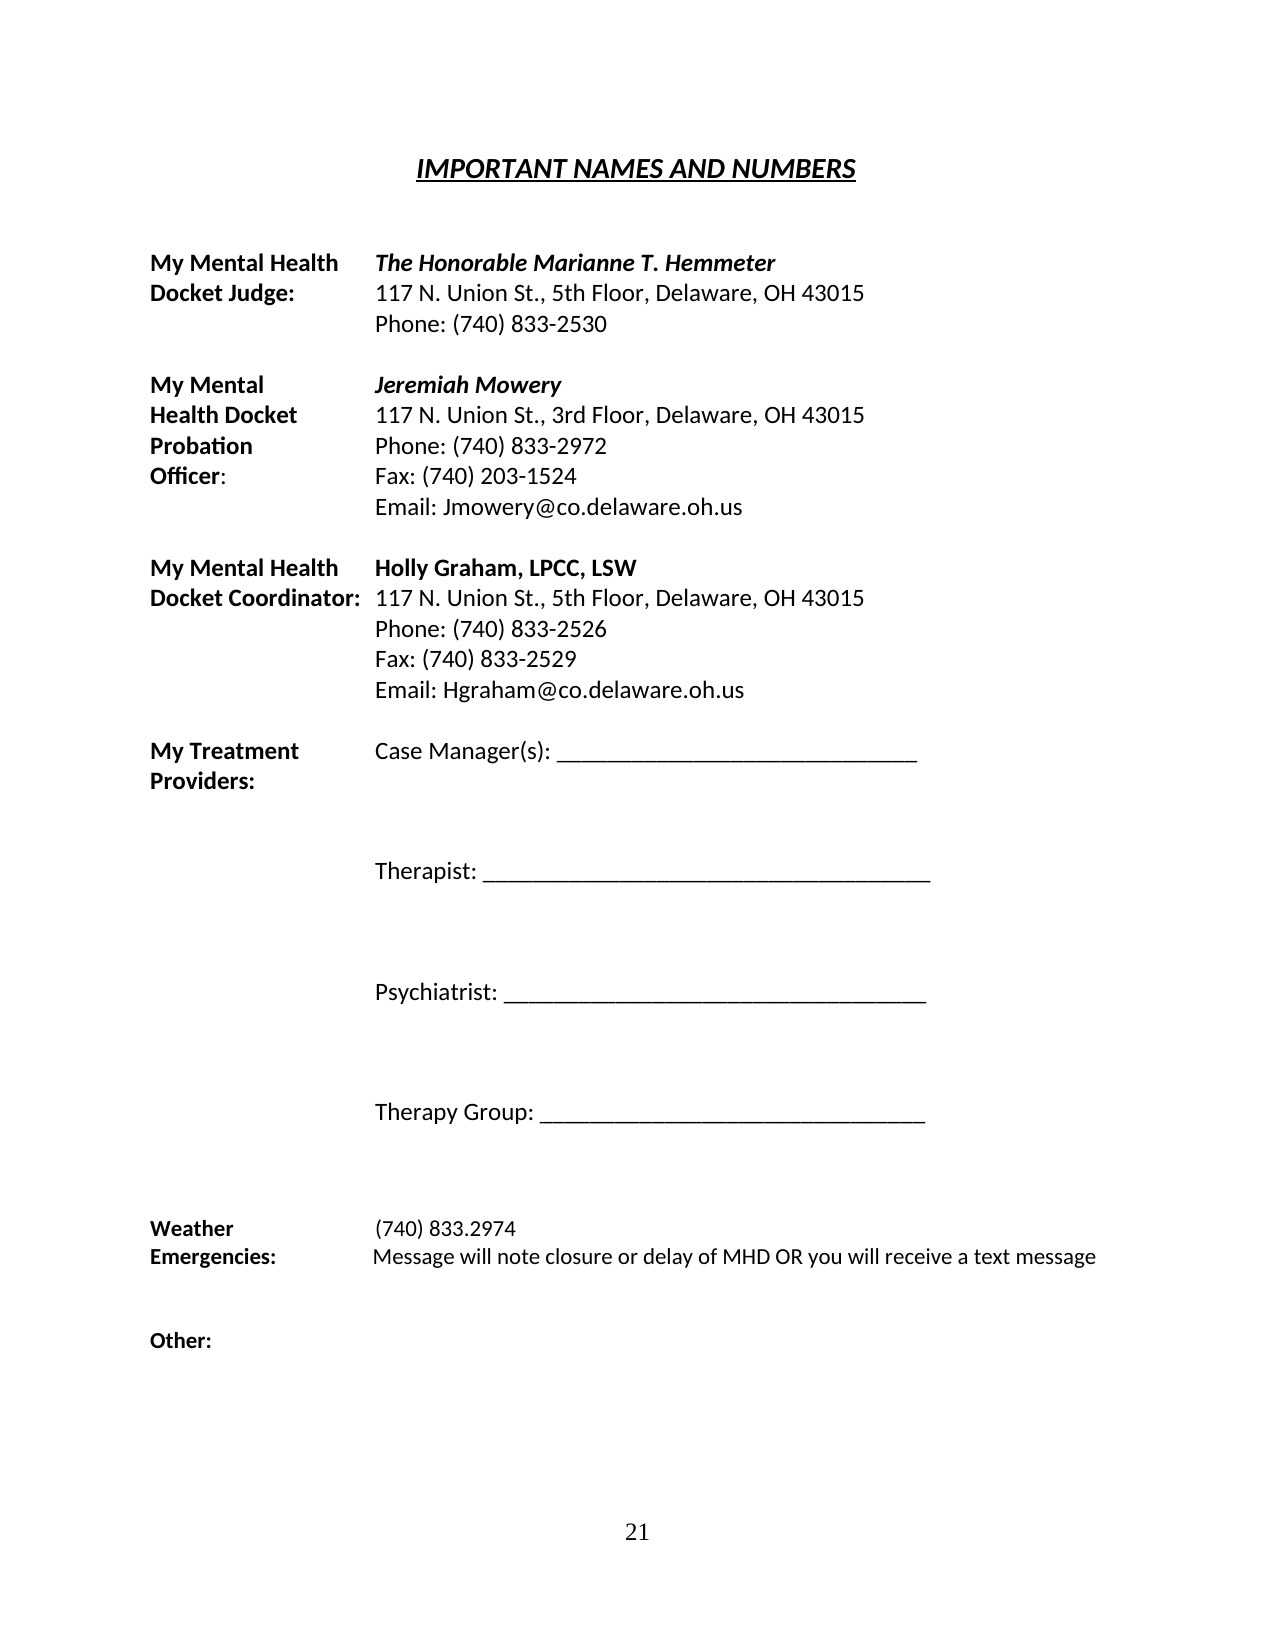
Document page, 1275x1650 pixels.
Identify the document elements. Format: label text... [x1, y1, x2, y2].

text My Mental Jeremiah Mowery [150, 369, 1125, 399]
text Other: [150, 1327, 1125, 1354]
text My Mental Health The Honorable Marianne T. Hemmeter [150, 247, 1125, 277]
text My Treatment Case Manager(s): _____________________________ [150, 735, 1125, 766]
text Emergencies: Message will note closure or delay of MHD OR you will receive a text message [150, 1242, 1125, 1271]
text Weather (740) 833.2974 [150, 1214, 1125, 1242]
text Fax: (740) 833-2529 [150, 643, 1125, 674]
text Email: Hgraham@co.delaware.oh.us [150, 674, 1125, 704]
text Providers: [150, 766, 1125, 796]
text Health Docket 117 N. Union St., 3rd Floor, Delaware, OH 43015 [150, 399, 1125, 430]
text Email: Jmowery@co.delaware.oh.us [150, 491, 1125, 521]
text Phone: (740) 833-2530 [300, 308, 1125, 338]
text Psychiatrist: __________________________________ [300, 976, 1125, 1006]
text Officer: Fax: (740) 203-1524 [150, 460, 1125, 491]
text Docket Judge: 117 N. Union St., 5th Floor, Delaware, OH 43015 [150, 277, 1125, 308]
text IMPORTANT NAMES AND NUMBERS [150, 150, 1125, 186]
text My Mental Health Holly Graham, LPCC, LSW [150, 552, 1125, 582]
text Phone: (740) 833-2526 [150, 613, 1125, 643]
text Docket Coordinator: 117 N. Union St., 5th Floor, Delaware, OH 43015 [150, 582, 1125, 613]
text Probation Phone: (740) 833-2972 [150, 430, 1125, 460]
text Therapist: ____________________________________ [300, 855, 1125, 886]
text Therapy Group: _______________________________ [300, 1096, 1125, 1126]
